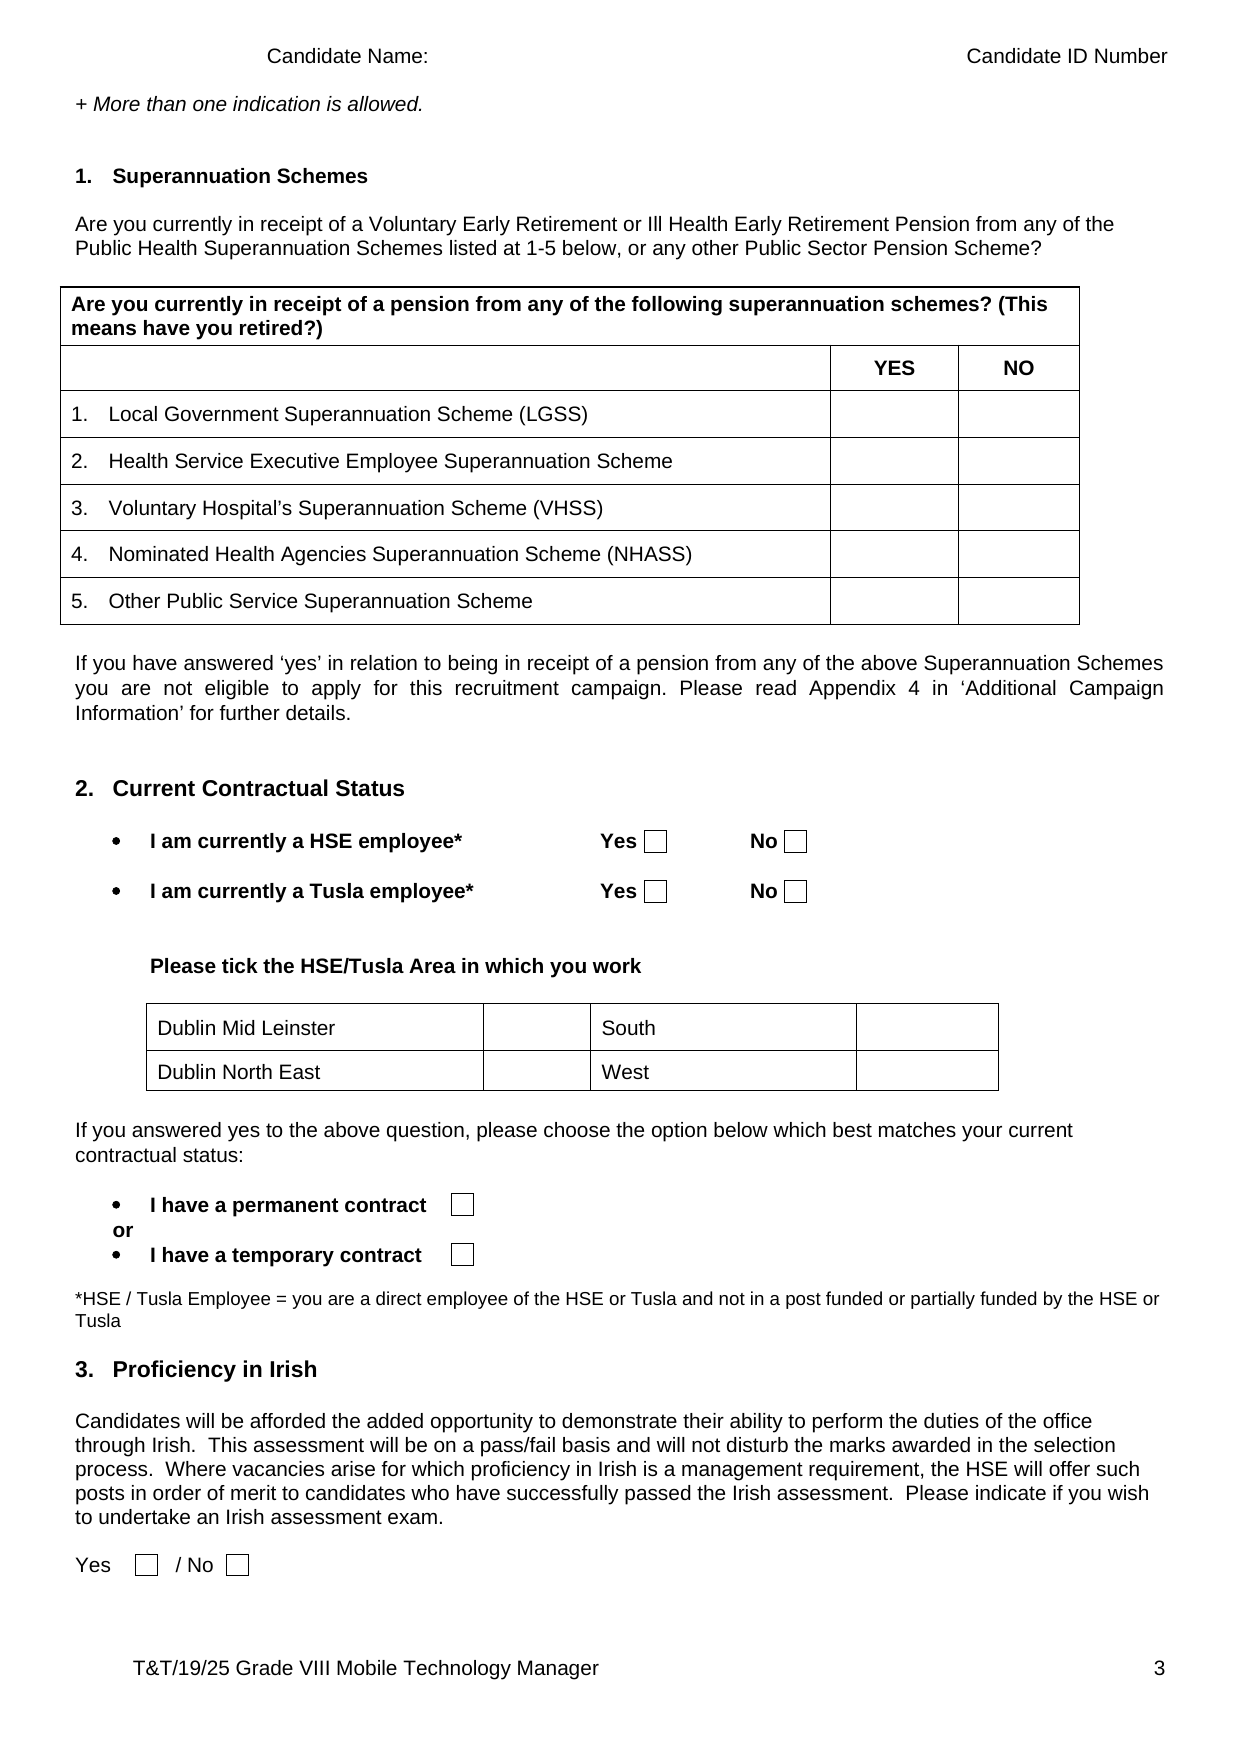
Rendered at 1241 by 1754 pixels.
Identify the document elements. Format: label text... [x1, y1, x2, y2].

table_cell Dublin North East [147, 1051, 483, 1090]
list I am currently a Tusla employee* Yes No [112, 878, 1165, 903]
text Candidates will be afforded the added opportunity to demonstrate their ability to perform the duties of the office through Irish. This assessment will be on a pass/fail basis and will not disturb the marks awarded in the selection process. Where vacancies arise for which proficiency in Irish is a management requirement, the HSE will offer such posts in order of merit to candidates who have successfully passed the Irish assessment. Please indicate if you wish to undertake an Irish assessment exam. [75, 1409, 1165, 1529]
table_header [857, 1004, 998, 1050]
table_cell [959, 578, 1079, 624]
table_cell NO [959, 346, 1079, 390]
table_cell [831, 578, 958, 624]
text If you answered yes to the above question, please choose the option below which best matches your current contractual status: [75, 1116, 1165, 1166]
table_cell [484, 1051, 590, 1090]
list I am currently a HSE employee* Yes No [112, 828, 1165, 853]
table_header [484, 1004, 590, 1050]
table_cell Health Service Executive Employee Superannuation Scheme [61, 438, 830, 483]
table_cell Voluntary Hospital’s Superannuation Scheme (VHSS) [61, 485, 830, 530]
text Yes / No [75, 1553, 1165, 1577]
text or [112, 1216, 1165, 1241]
text If you have answered ‘yes’ in relation to being in receipt of a pension from any of the above Superannuation Schemes you are not eligible to apply for this recruitment campaign. Please read Appendix 4 in ‘Additional Campaign Information’ for further details. [75, 650, 1165, 725]
table_cell [831, 485, 958, 530]
table_cell [831, 391, 958, 437]
text *HSE / Tusla Employee = you are a direct employee of the HSE or Tusla and not in a post funded or partially funded by the HSE or Tusla [75, 1288, 1165, 1331]
text Are you currently in receipt of a Voluntary Early Retirement or Ill Health Early Retirement Pension from any of the Public Health Superannuation Schemes listed at 1-5 below, or any other Public Sector Pension Scheme? [75, 212, 1165, 260]
table_cell YES [831, 346, 958, 390]
table_cell Nominated Health Agencies Superannuation Scheme (NHASS) [61, 531, 830, 577]
table_cell [959, 485, 1079, 530]
table_cell [857, 1051, 998, 1090]
table_cell [831, 531, 958, 577]
list I have a temporary contract [112, 1241, 1165, 1266]
table_cell [959, 531, 1079, 577]
list Current Contractual Status [75, 775, 1165, 801]
table_cell West [591, 1051, 856, 1090]
table_cell [959, 391, 1079, 437]
list Proficiency in Irish [75, 1356, 867, 1382]
table_cell [61, 346, 830, 390]
table_header South [591, 1004, 856, 1050]
list I have a permanent contract [112, 1191, 1165, 1216]
table_header Dublin Mid Leinster [147, 1004, 483, 1050]
list Superannuation Schemes [75, 164, 1165, 188]
table_cell Local Government Superannuation Scheme (LGSS) [61, 391, 830, 437]
table_header Are you currently in receipt of a pension from any of the following superannuation schemes? (This means have you retired?) [61, 288, 1079, 344]
table_cell Other Public Service Superannuation Scheme [61, 578, 830, 624]
table_cell [959, 438, 1079, 483]
table_cell [831, 438, 958, 483]
text + More than one indication is allowed. [75, 92, 1165, 116]
text Please tick the HSE/Tusla Area in which you work [150, 953, 1165, 978]
